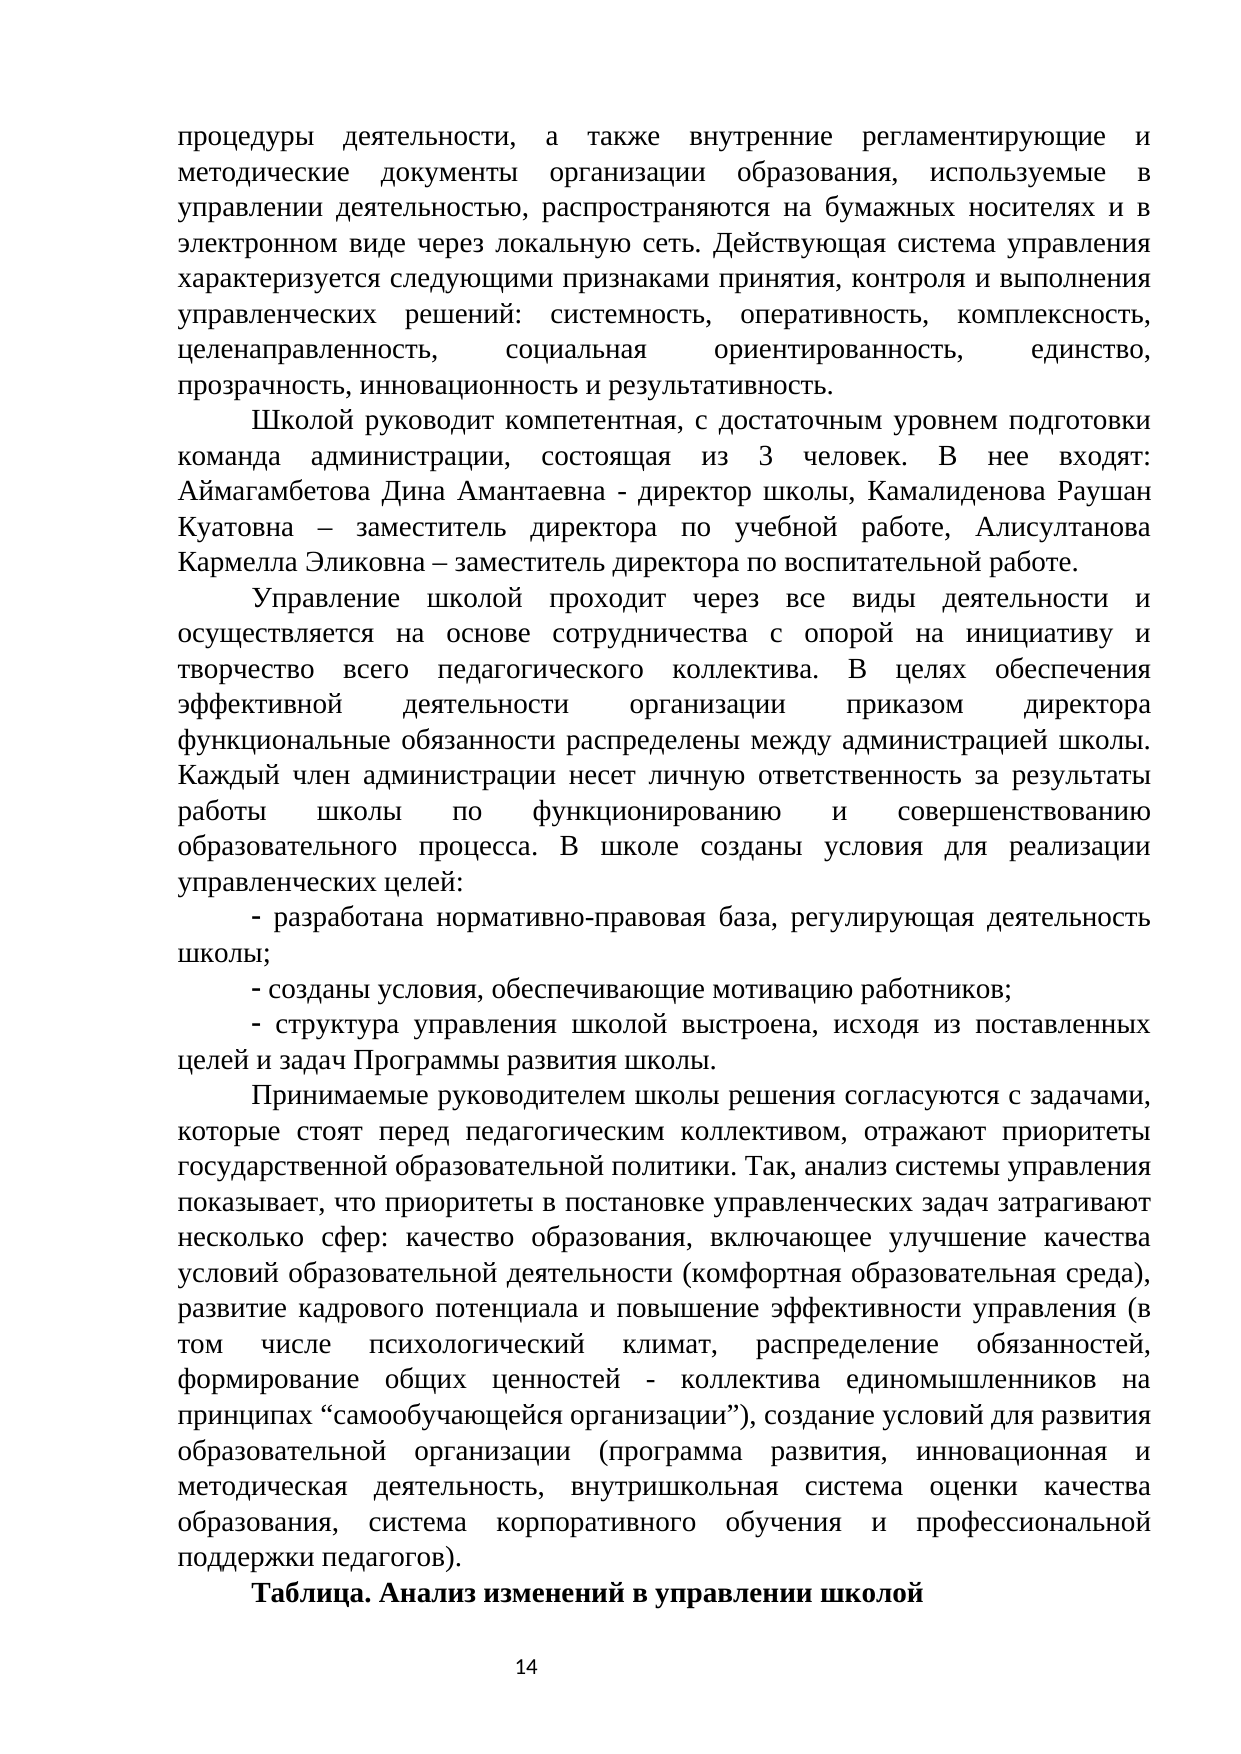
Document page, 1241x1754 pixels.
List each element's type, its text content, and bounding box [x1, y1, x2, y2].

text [177, 118, 1152, 400]
text разработана нормативно-правовая база, регулирующая деятельность школы; [177, 899, 1152, 969]
text Школой руководит компетентная, с достаточным уровнем подготовки команда администрации, состоящая из 3 человек. В нее входят: Аймагамбетова Дина Амантаевна - директор школы, Камалиденова Раушан Куатовна – заместитель директора по учебной работе, Алисултанова Кармелла Эликовна – заместитель директора по воспитательной работе. [177, 402, 1152, 578]
text созданы условия, обеспечивающие мотивацию работников; [177, 971, 1152, 1004]
text Принимаемые руководителем школы решения согласуются с задачами, которые стоят перед педагогическим коллективом, отражают приоритеты государственной образовательной политики. Так, анализ системы управления показывает, что приоритеты в постановке управленческих задач затрагивают несколько сфер: качество образования, включающее улучшение качества условий образовательной деятельности (комфортная образовательная среда), развитие кадрового потенциала и повышение эффективности управления (в том числе психологический климат, распределение обязанностей, формирование общих ценностей - коллектива единомышленников на принципах “самообучающейся организации”), создание условий для развития образовательной организации (программа развития, инновационная и методическая деятельность, внутришкольная система оценки качества образования, система корпоративного обучения и профессиональной поддержки педагогов). [177, 1077, 1152, 1573]
text Управление школой проходит через все виды деятельности и осуществляется на основе сотрудничества с опорой на инициативу и творчество всего педагогического коллектива. В целях обеспечения эффективной деятельности организации приказом директора функциональные обязанности распределены между администрацией школы. Каждый член администрации несет личную ответственность за результаты работы школы по функционированию и совершенствованию образовательного процесса. В школе созданы условия для реализации управленческих целей: [177, 580, 1152, 898]
text Таблица. Анализ изменений в управлении школой [177, 1575, 1152, 1608]
text структура управления школой выстроена, исходя из поставленных целей и задач Программы развития школы. [177, 1006, 1152, 1076]
